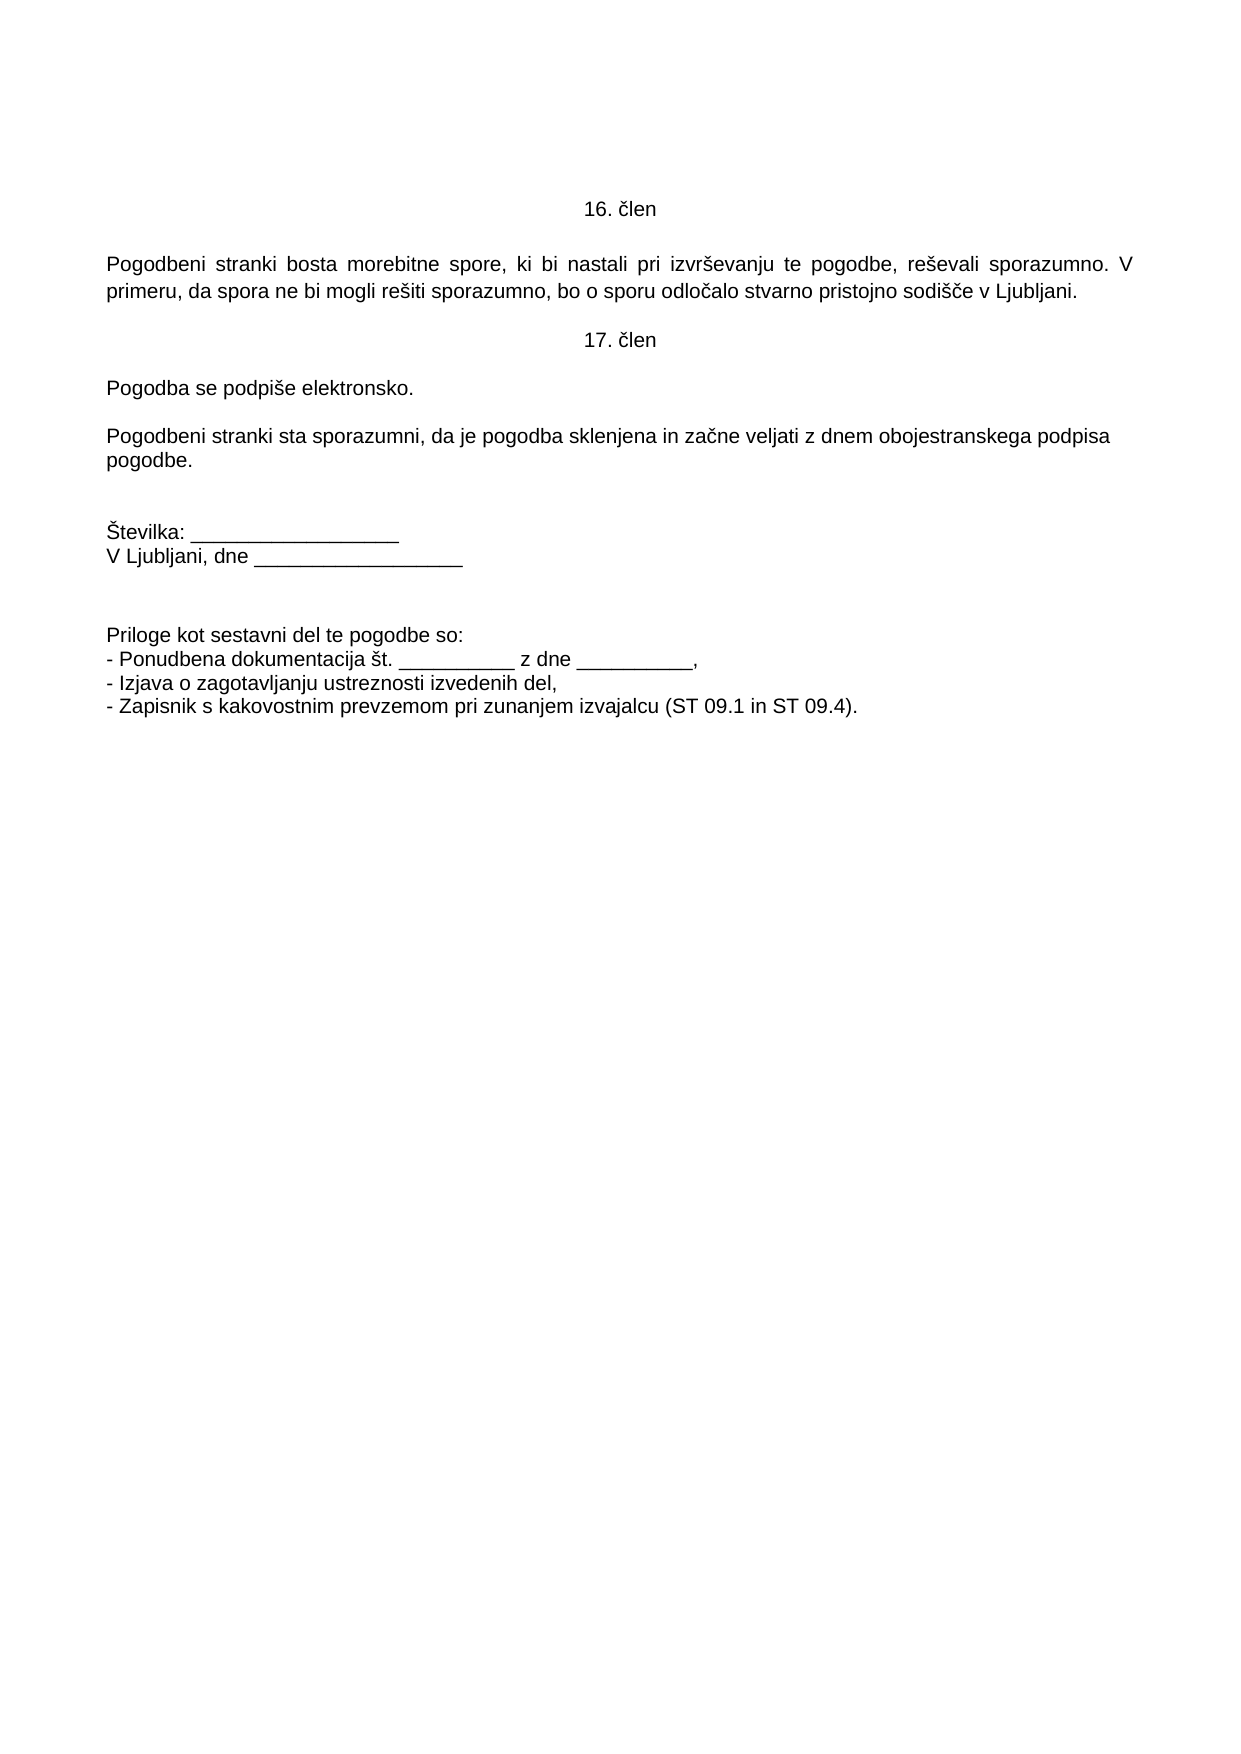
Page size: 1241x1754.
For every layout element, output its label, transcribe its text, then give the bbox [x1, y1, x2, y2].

text - Ponudbena dokumentacija št. __________ z dne __________, [106, 646, 1134, 670]
text 16. člen [106, 197, 1134, 221]
text - Zapisnik s kakovostnim prevzemom pri zunanjem izvajalcu (ST 09.1 in ST 09.4). [106, 694, 1134, 718]
text V Ljubljani, dne __________________ [106, 543, 1134, 567]
text Priloge kot sestavni del te pogodbe so: [106, 622, 1134, 646]
text - Izjava o zagotavljanju ustreznosti izvedenih del, [106, 670, 1134, 694]
text Številka: __________________ [106, 519, 1134, 543]
text Pogodbeni stranki sta sporazumni, da je pogodba sklenjena in začne veljati z dnem obojestranskega podpisa pogodbe. [106, 424, 1134, 472]
text 17. člen [106, 327, 1134, 351]
text Pogodba se podpiše elektronsko. [106, 376, 1134, 400]
text Pogodbeni stranki bosta morebitne spore, ki bi nastali pri izvrševanju te pogodbe, reševali sporazumno. V primeru, da spora ne bi mogli rešiti sporazumno, bo o sporu odločalo stvarno pristojno sodišče v Ljubljani. [106, 252, 1134, 303]
